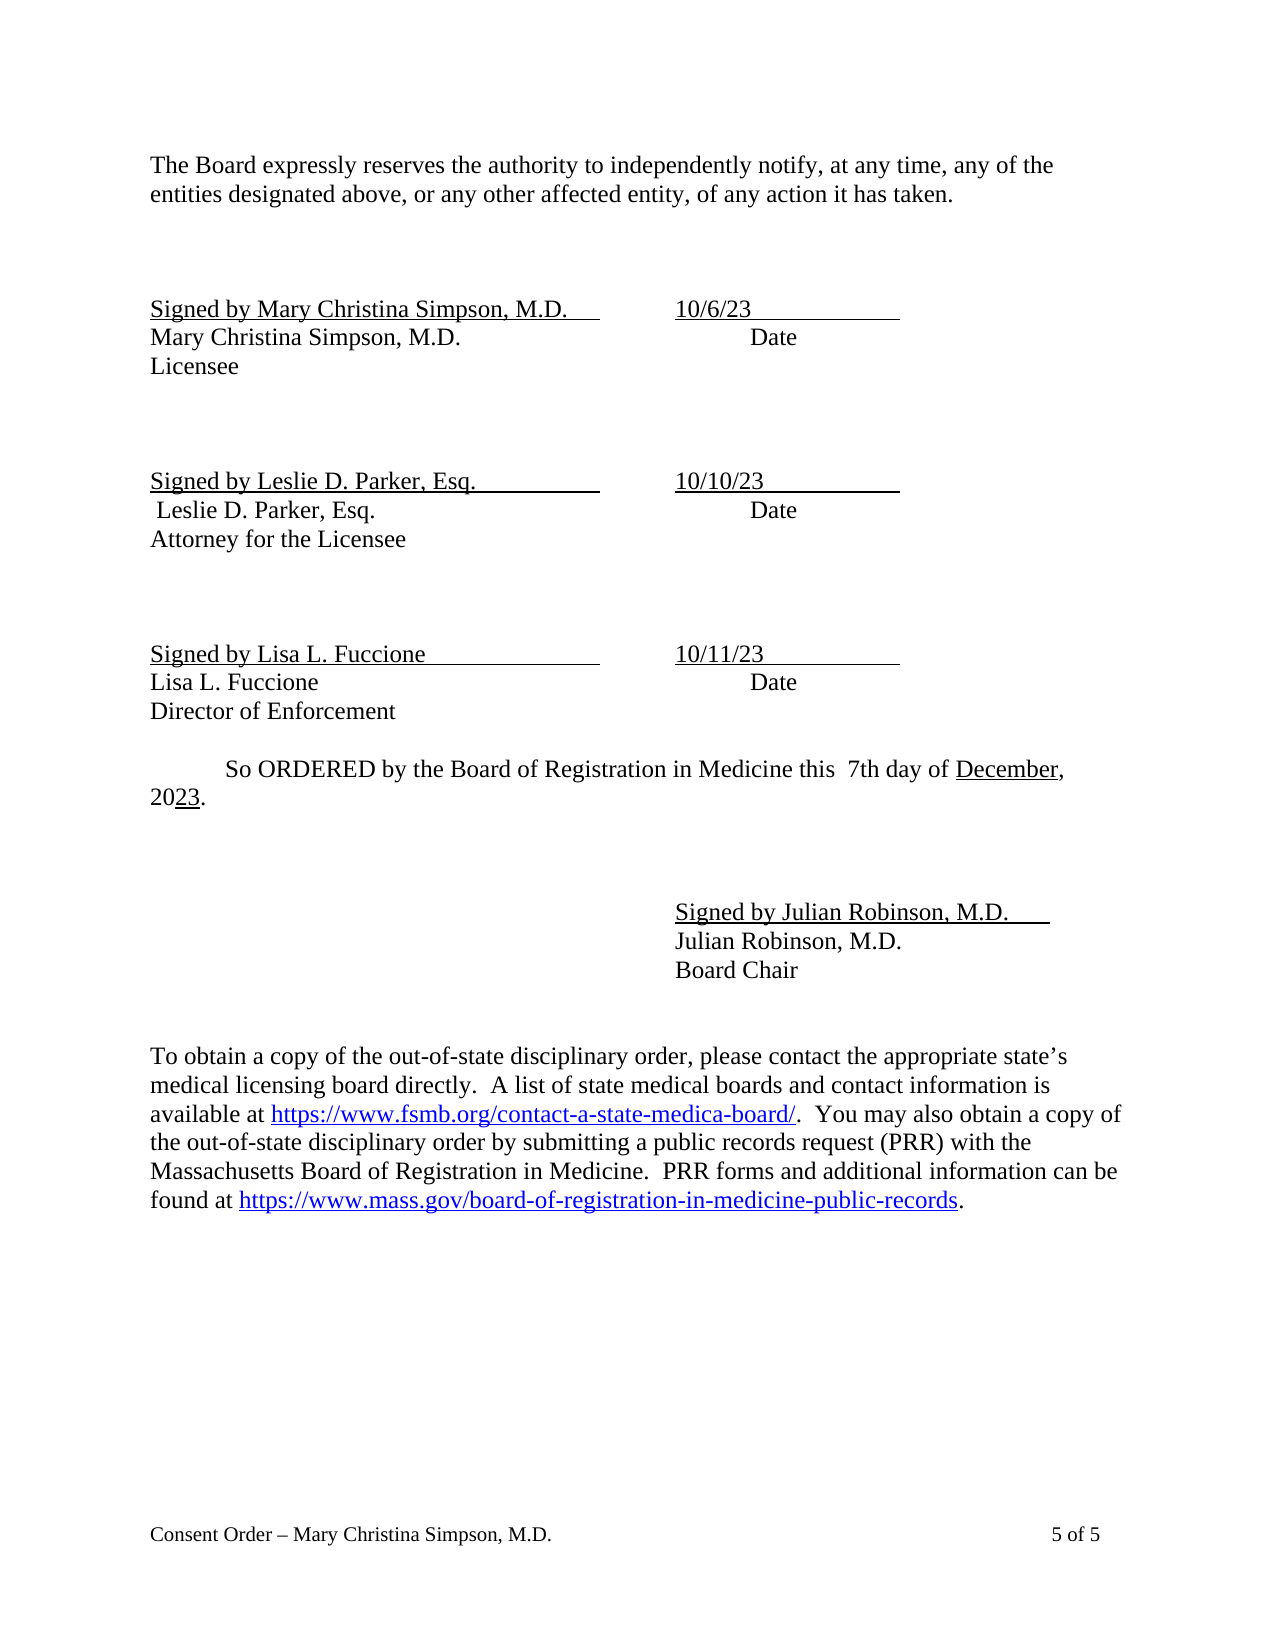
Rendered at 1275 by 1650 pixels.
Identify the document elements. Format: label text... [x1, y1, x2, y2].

text So ORDERED by the Board of Registration in Medicine this 7th day of December, 2023. [150, 754, 1125, 811]
text Julian Robinson, M.D. [150, 926, 1125, 955]
text Signed by Julian Robinson, M.D. [150, 897, 1125, 926]
text Mary Christina Simpson, M.D. Date [150, 322, 1125, 351]
text Director of Enforcement [150, 696, 1125, 725]
text To obtain a copy of the out-of-state disciplinary order, please contact the appropriate state’s medical licensing board directly. A list of state medical boards and contact information is available at https://www.fsmb.org/contact-a-state-medica-board/. You may also obtain a copy of the out-of-state disciplinary order by submitting a public records request (PRR) with the Massachusetts Board of Registration in Medicine. PRR forms and additional information can be found at https://www.mass.gov/board-of-registration-in-medicine-public-records. [150, 1041, 1125, 1214]
text The Board expressly reserves the authority to independently notify, at any time, any of the entities designated above, or any other affected entity, of any action it has taken. [150, 150, 1125, 207]
text Board Chair [150, 955, 1125, 984]
text Lisa L. Fuccione Date [150, 667, 1125, 696]
text Signed by Mary Christina Simpson, M.D. 10/6/23 [150, 294, 1125, 322]
text Signed by Leslie D. Parker, Esq. 10/10/23 [150, 466, 1125, 495]
text Leslie D. Parker, Esq. Date [150, 495, 1125, 524]
text Licensee [150, 351, 1125, 380]
text Signed by Lisa L. Fuccione 10/11/23 [150, 639, 1125, 667]
text Attorney for the Licensee [150, 524, 1125, 552]
